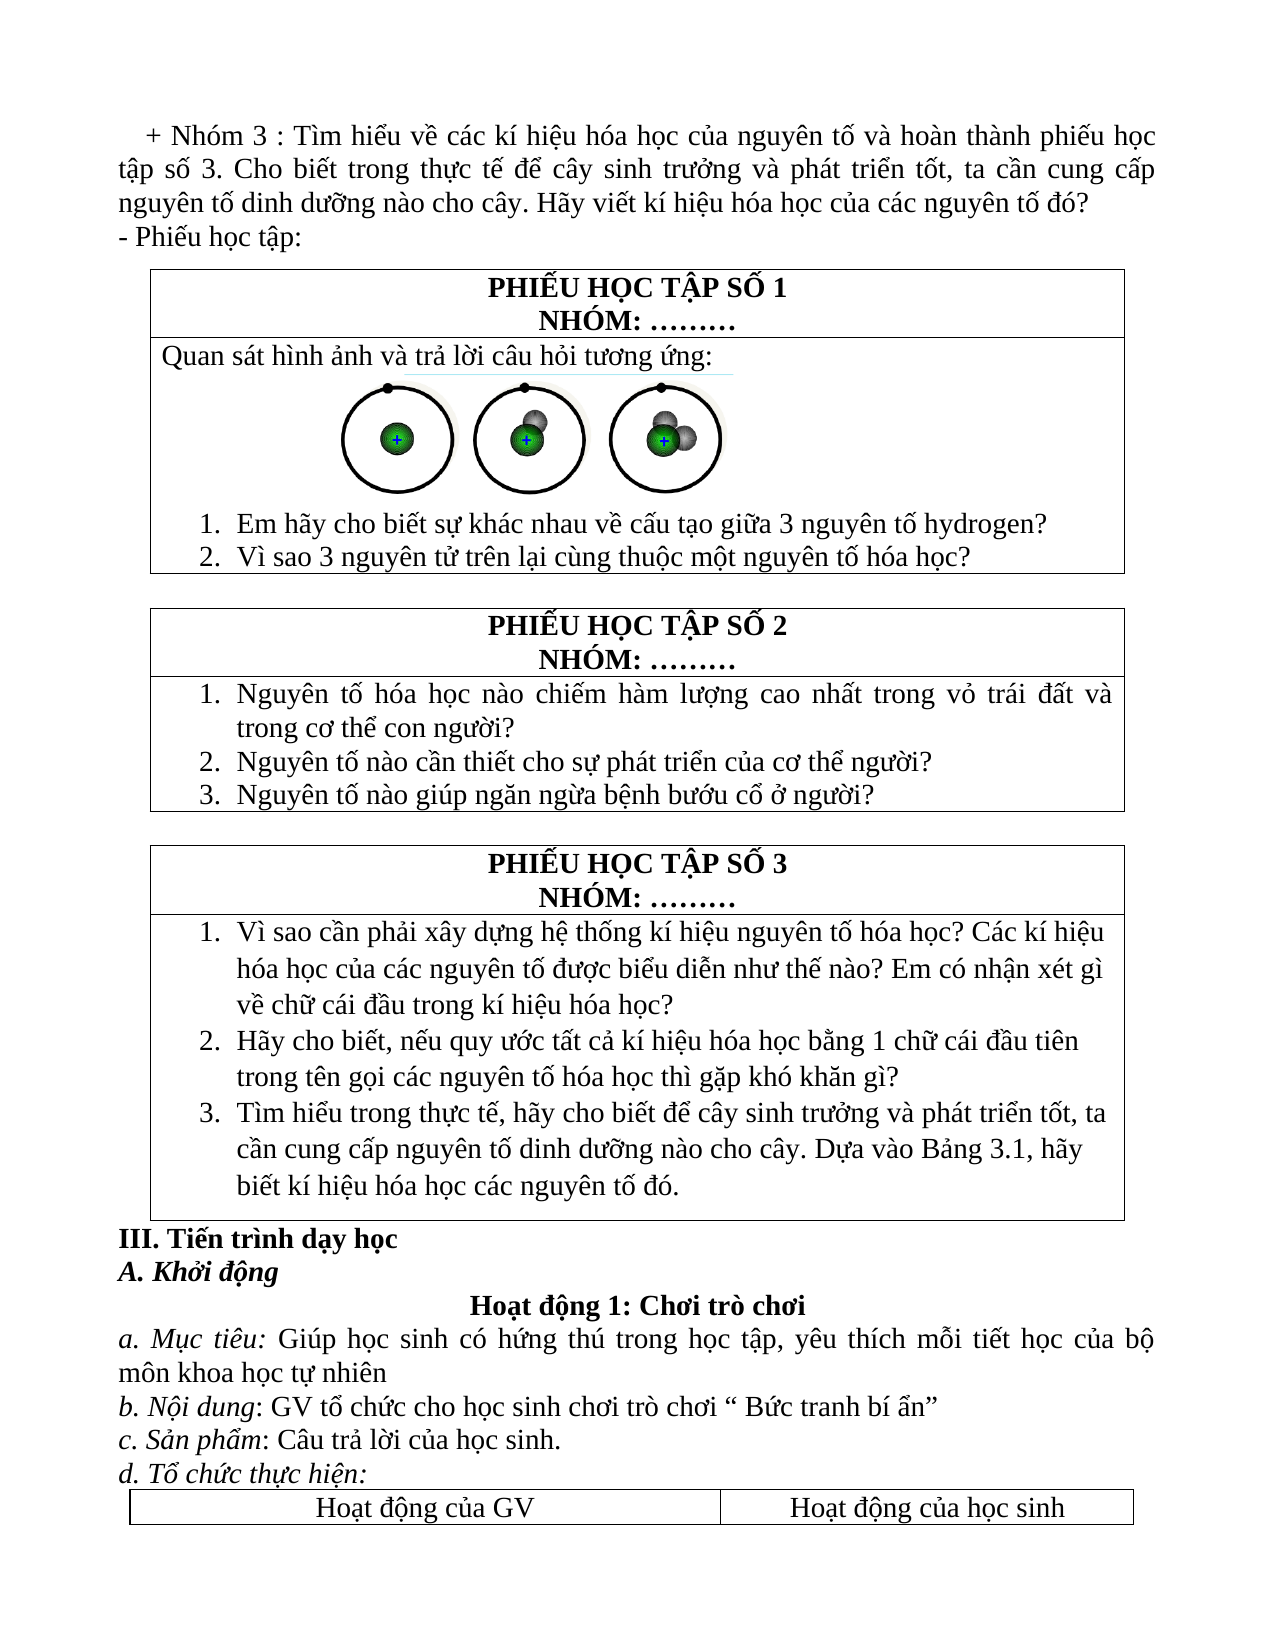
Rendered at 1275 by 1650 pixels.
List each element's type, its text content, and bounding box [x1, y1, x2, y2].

text c. Sản phẩm: Câu trả lời của học sinh. [118, 1422, 1157, 1456]
table_cell Quan sát hình ảnh và trả lời câu hỏi tương ứng: Em hãy cho biết sự khác nhau về cấu tạo giữa 3 nguyên tố hydrogen? Vì sao 3 nguyên tử trên lại cùng thuộc một nguyên tố hóa học? [151, 338, 1124, 573]
text b. Nội dung: GV tổ chức cho học sinh chơi trò chơi “ Bức tranh bí ẩn” [118, 1389, 1157, 1422]
table_cell Nguyên tố hóa học nào chiếm hàm lượng cao nhất trong vỏ trái đất và trong cơ thể con người? Nguyên tố nào cần thiết cho sự phát triển của cơ thể người? Nguyên tố nào giúp ngăn ngừa bệnh bướu cổ ở người? [151, 677, 1124, 811]
text d. Tổ chức thực hiện: [118, 1456, 1157, 1489]
table_cell Vì sao cần phải xây dựng hệ thống kí hiệu nguyên tố hóa học? Các kí hiệu hóa học của các nguyên tố được biểu diễn như thế nào? Em có nhận xét gì về chữ cái đầu trong kí hiệu hóa học? Hãy cho biết, nếu quy ước tất cả kí hiệu hóa học bằng 1 chữ cái đầu tiên trong tên gọi các nguyên tố hóa học thì gặp khó khăn gì? Tìm hiểu trong thực tế, hãy cho biết để cây sinh trưởng và phát triển tốt, ta cần cung cấp nguyên tố dinh dưỡng nào cho cây. Dựa vào Bảng 3.1, hãy biết kí hiệu hóa học các nguyên tố đó. [151, 915, 1124, 1220]
text a. Mục tiêu: Giúp học sinh có hứng thú trong học tập, yêu thích mỗi tiết học của bộ môn khoa học tự nhiên [118, 1322, 1157, 1389]
text III. Tiến trình dạy học [118, 1221, 1157, 1254]
text Hoạt động 1: Chơi trò chơi [118, 1288, 1157, 1322]
table_header PHIẾU HỌC TẬP SỐ 3 NHÓM: ……… [151, 846, 1124, 913]
text + Nhóm 3 : Tìm hiểu về các kí hiệu hóa học của nguyên tố và hoàn thành phiếu học tập số 3. Cho biết trong thực tế để cây sinh trưởng và phát triển tốt, ta cần cung cấp nguyên tố dinh dưỡng nào cho cây. Hãy viết kí hiệu hóa học của các nguyên tố đó? [118, 118, 1157, 219]
table_header Hoạt động của học sinh [721, 1490, 1133, 1524]
picture [334, 374, 734, 499]
table_header PHIẾU HỌC TẬP SỐ 2 NHÓM: ……… [151, 609, 1124, 676]
text - Phiếu học tập: [118, 219, 1157, 252]
text A. Khởi động [118, 1254, 1157, 1288]
table_header PHIẾU HỌC TẬP SỐ 1 NHÓM: ……… [151, 270, 1124, 337]
table_header Hoạt động của GV [131, 1490, 720, 1524]
